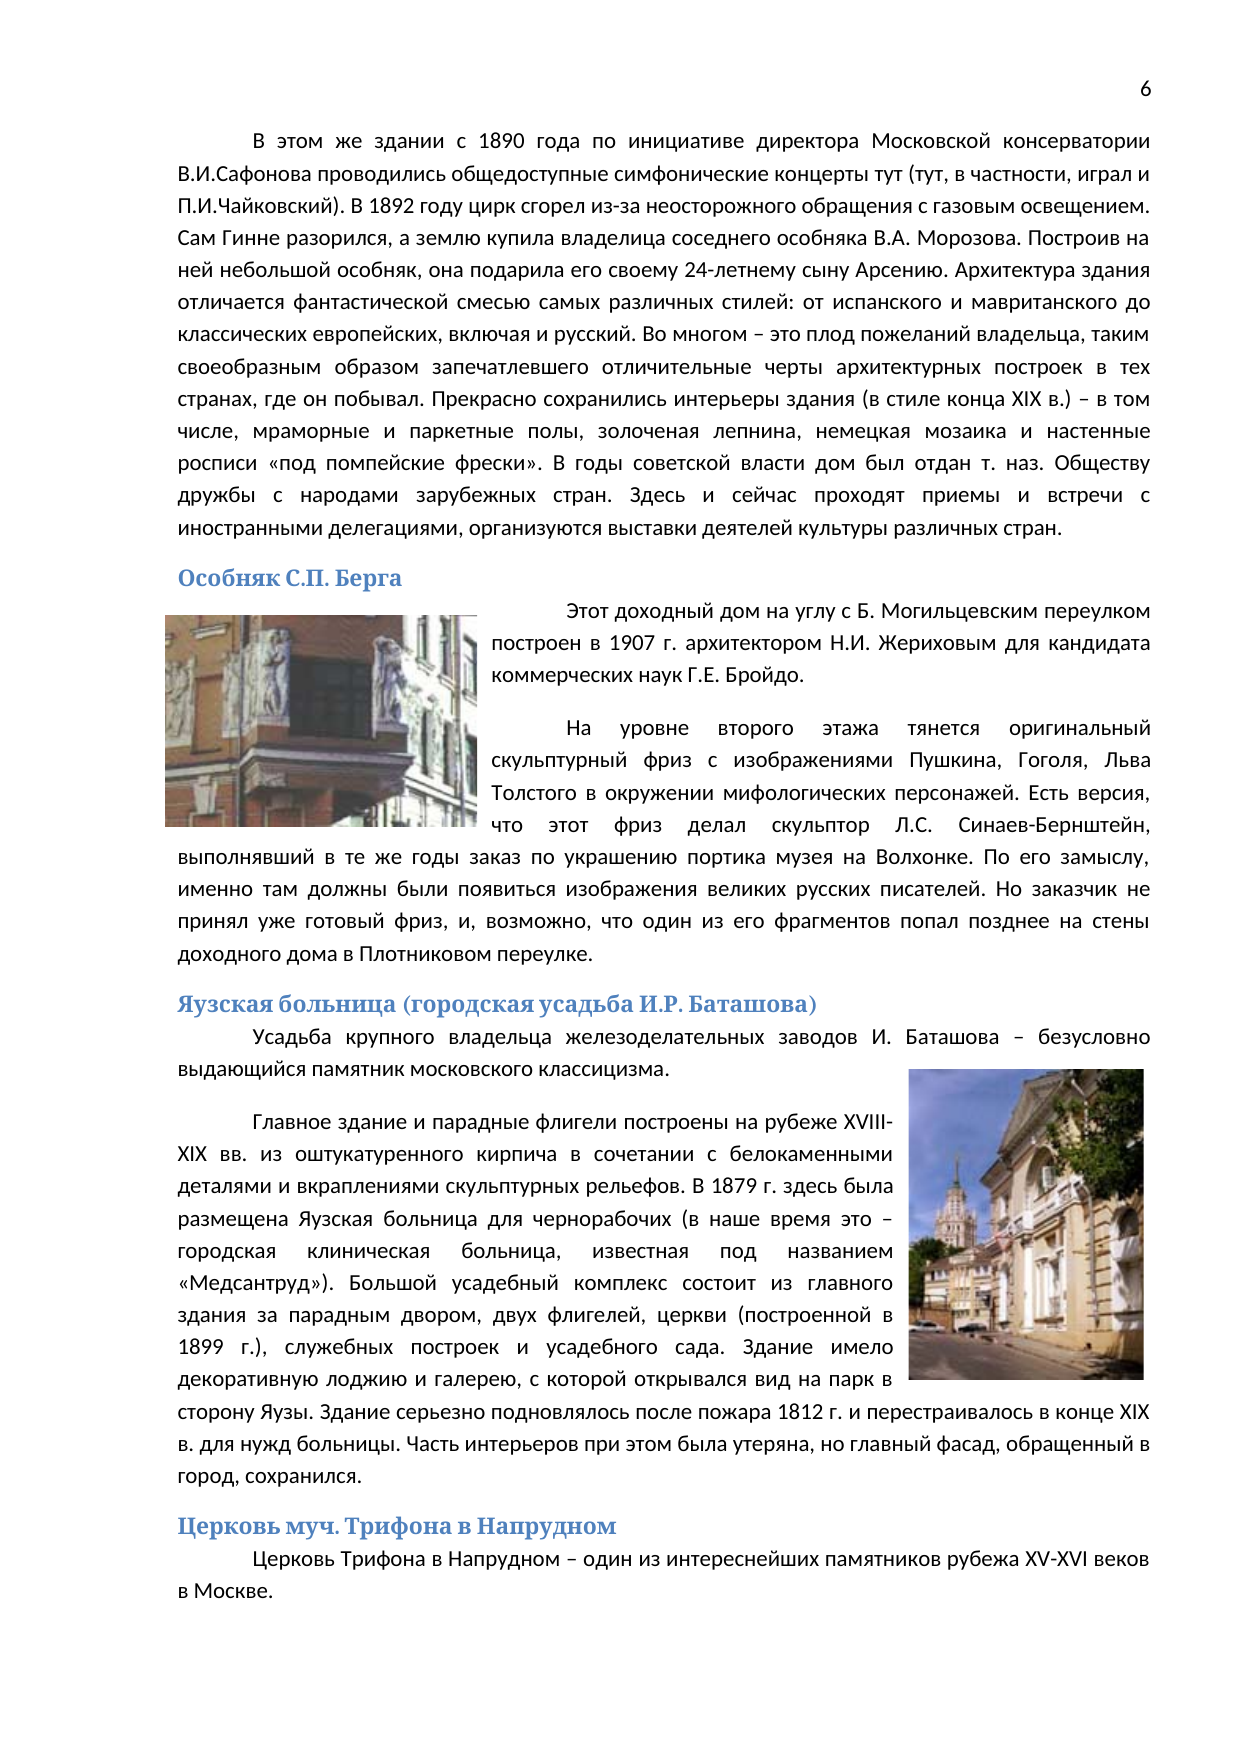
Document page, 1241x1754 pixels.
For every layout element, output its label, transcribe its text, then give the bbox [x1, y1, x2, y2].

text В этом же здании с 1890 года по инициативе директора Московской консерватории В.И.Сафонова проводились общедоступные симфонические концерты тут (тут, в частности, играл и П.И.Чайковский). В 1892 году цирк сгорел из-за неосторожного обращения с газовым освещением. Сам Гинне разорился, а землю купила владелица соседнего особняка В.А. Морозова. Построив на ней небольшой особняк, она подарила его своему 24-летнему сыну Арсению. Архитектура здания отличается фантастической смесью самых различных стилей: от испанского и мавританского до классических европейских, включая и русский. Во многом – это плод пожеланий владельца, таким своеобразным образом запечатлевшего отличительные черты архитектурных построек в тех странах, где он побывал. Прекрасно сохранились интерьеры здания (в стиле конца XIX в.) – в том числе, мраморные и паркетные полы, золоченая лепнина, немецкая мозаика и настенные росписи «под помпейские фрески». В годы советской власти дом был отдан т. наз. Обществу дружбы с народами зарубежных стран. Здесь и сейчас проходят приемы и встречи с иностранными делегациями, организуются выставки деятелей культуры различных стран. [177, 126, 1152, 541]
subtitle Церковь муч. Трифона в Напрудном [177, 1514, 1152, 1541]
text На уровне второго этажа тянется оригинальный скульптурный фриз с изображениями Пушкина, Гоголя, Льва Толстого в окружении мифологических персонажей. Есть версия, что этот фриз делал скульптор Л.С. Синаев-Бернштейн, выполнявший в те же годы заказ по украшению портика музея на Волхонке. По его замыслу, именно там должны были появиться изображения великих русских писателей. Но заказчик не принял уже готовый фриз, и, возможно, что один из его фрагментов попал позднее на стены доходного дома в Плотниковом переулке. [177, 713, 1152, 967]
picture [165, 615, 478, 827]
picture [908, 1069, 1144, 1380]
text Церковь Трифона в Напрудном – один из интереснейших памятников рубежа XV-XVI веков в Москве. [177, 1544, 1152, 1604]
subtitle Яузская больница (городская усадьба И.Р. Баташова) [177, 992, 1152, 1018]
subtitle Особняк С.П. Берга [177, 566, 1152, 592]
text Усадьба крупного владельца железоделательных заводов И. Баташова – безусловно выдающийся памятник московского классицизма. [177, 1022, 1152, 1082]
text Главное здание и парадные флигели построены на рубеже XVIII-XIX вв. из оштукатуренного кирпича в сочетании с белокаменными деталями и вкраплениями скульптурных рельефов. В . здесь была размещена Яузская больница для чернорабочих (в наше время это – городская клиническая больница, известная под названием «Медсантруд»). Большой усадебный комплекс состоит из главного здания за парадным двором, двух флигелей, церкви (построенной в .), служебных построек и усадебного сада. Здание имело декоративную лоджию и галерею, с которой открывался вид на парк в сторону Яузы. Здание серьезно подновлялось после пожара . и перестраивалось в конце XIX в. для нужд больницы. Часть интерьеров при этом была утеряна, но главный фасад, обращенный в город, сохранился. [177, 1107, 1152, 1489]
text Этот доходный дом на углу с Б. Могильцевским переулком построен в . архитектором Н.И. Жериховым для кандидата коммерческих наук Г.Е. Бройдо. [177, 596, 1152, 688]
